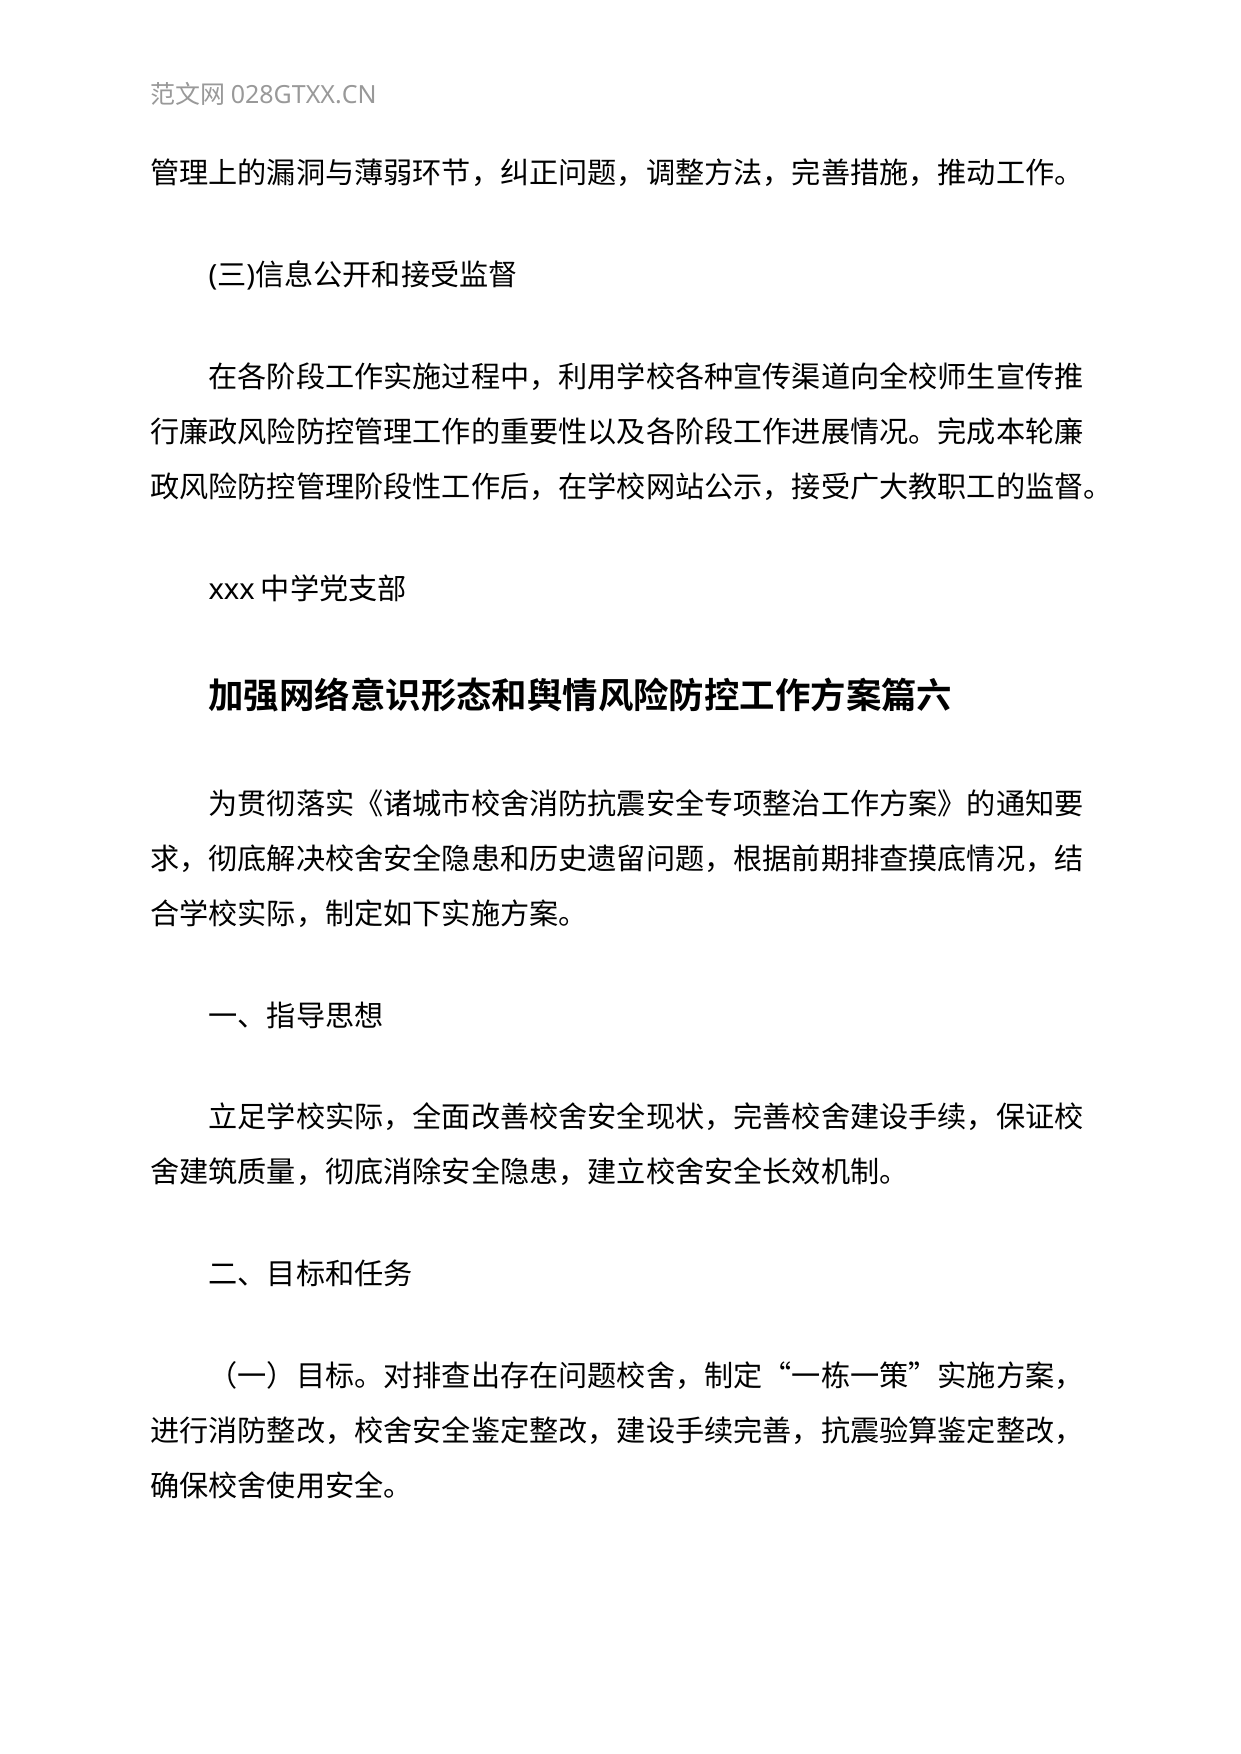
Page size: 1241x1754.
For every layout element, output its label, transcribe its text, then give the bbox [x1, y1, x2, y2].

text 立足学校实际，全面改善校舍安全现状，完善校舍建设手续，保证校舍建筑质量，彻底消除安全隐患，建立校舍安全长效机制。 [150, 1094, 1090, 1191]
text 在各阶段工作实施过程中，利用学校各种宣传渠道向全校师生宣传推行廉政风险防控管理工作的重要性以及各阶段工作进展情况。完成本轮廉政风险防控管理阶段性工作后，在学校网站公示，接受广大教职工的监督。 [150, 354, 1090, 506]
text 加强网络意识形态和舆情风险防控工作方案篇六 [150, 667, 1090, 718]
text (三)信息公开和接受监督 [150, 252, 1090, 294]
text 二、目标和任务 [150, 1251, 1090, 1293]
text 一、指导思想 [150, 992, 1090, 1034]
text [150, 150, 1090, 192]
text 为贯彻落实《诸城市校舍消防抗震安全专项整治工作方案》的通知要求，彻底解决校舍安全隐患和历史遗留问题，根据前期排查摸底情况，结合学校实际，制定如下实施方案。 [150, 781, 1090, 933]
text xxx中学党支部 [150, 565, 1090, 608]
text （一）目标。对排查出存在问题校舍，制定“一栋一策”实施方案，进行消防整改，校舍安全鉴定整改，建设手续完善，抗震验算鉴定整改，确保校舍使用安全。 [150, 1352, 1090, 1504]
